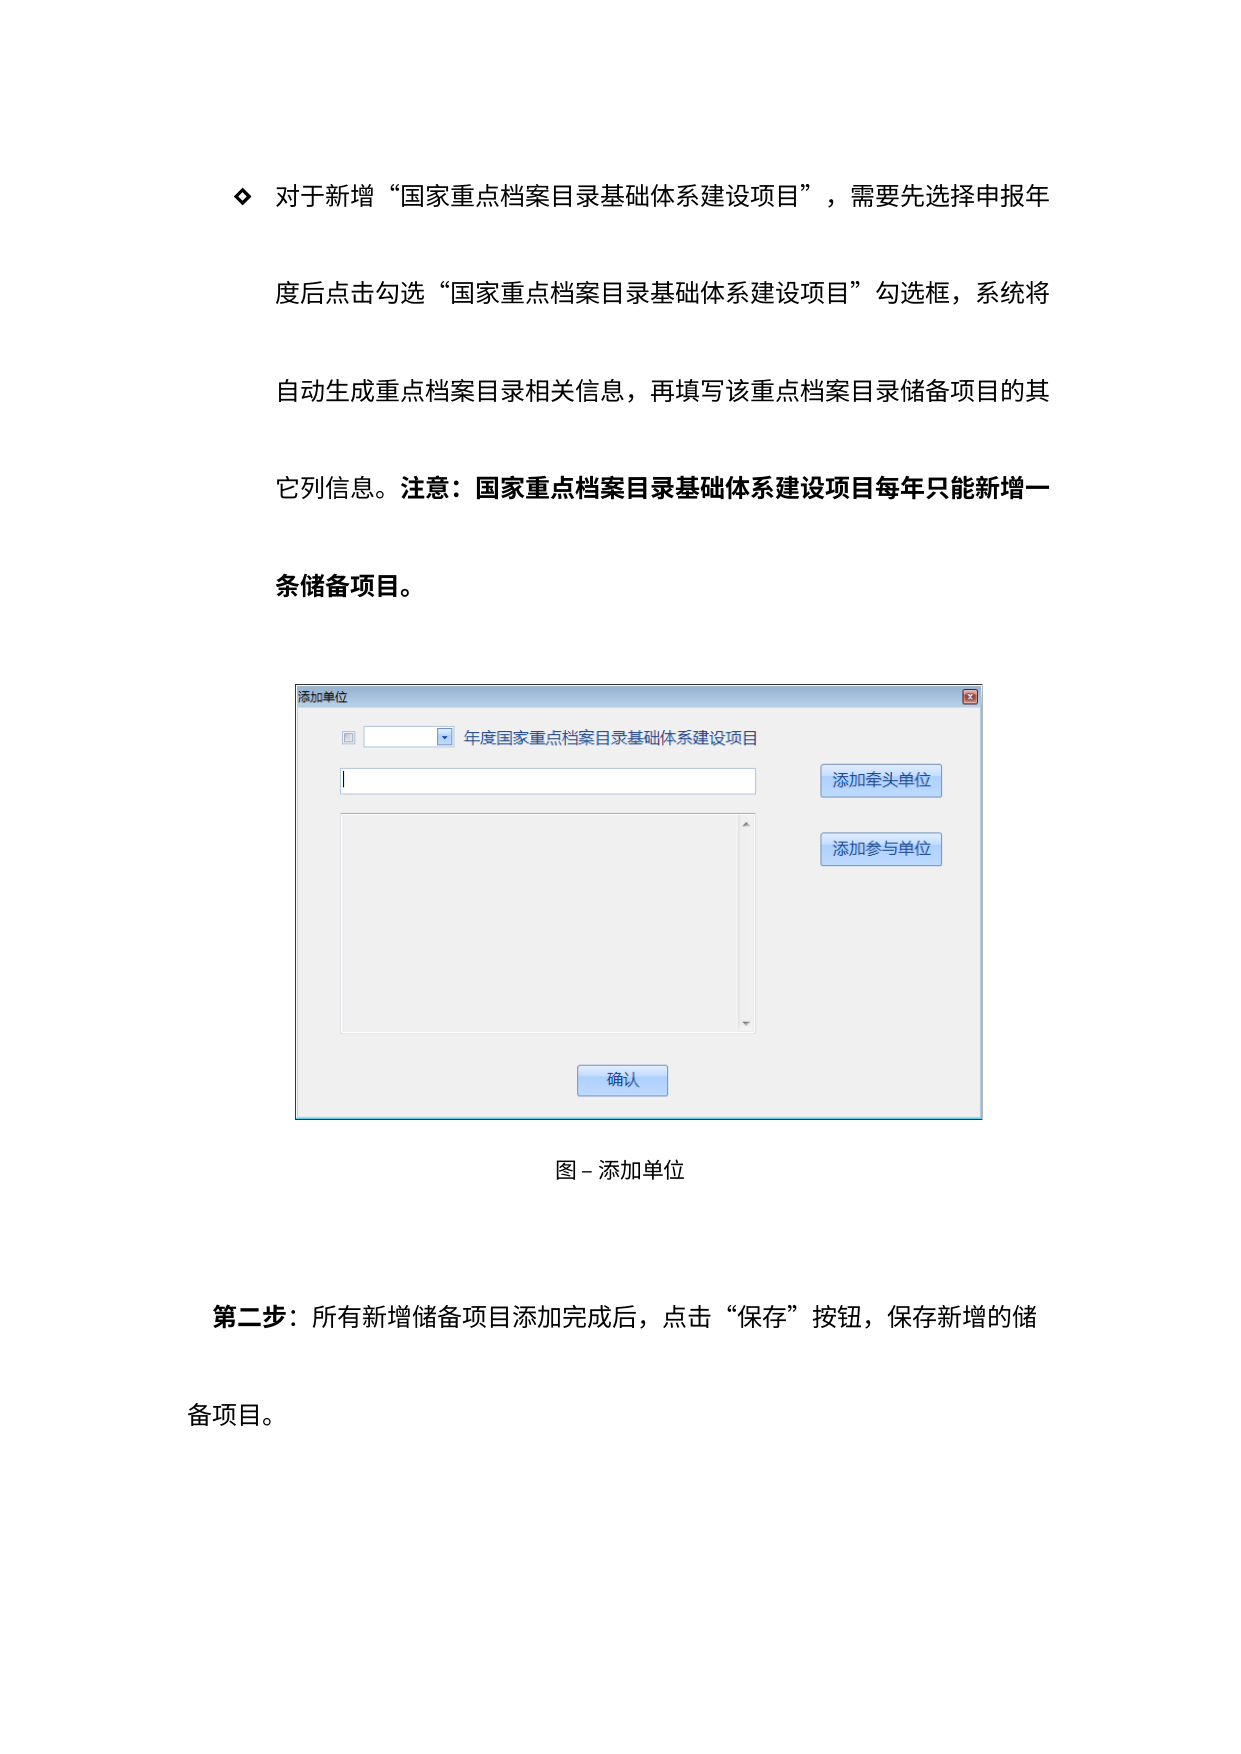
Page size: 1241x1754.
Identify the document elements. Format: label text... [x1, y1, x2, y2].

list 对于新增“国家重点档案目录基础体系建设项目”，需要先选择申报年度后点击勾选“国家重点档案目录基础体系建设项目”勾选框，系统将自动生成重点档案目录相关信息，再填写该重点档案目录储备项目的其它列信息。注意：国家重点档案目录基础体系建设项目每年只能新增一条储备项目。 [231, 162, 1053, 617]
text 第二步：所有新增储备项目添加完成后，点击“保存”按钮，保存新增的储备项目。 [187, 1283, 1053, 1446]
picture [295, 684, 983, 1120]
list 图 – 添加单位 [187, 1153, 1053, 1185]
